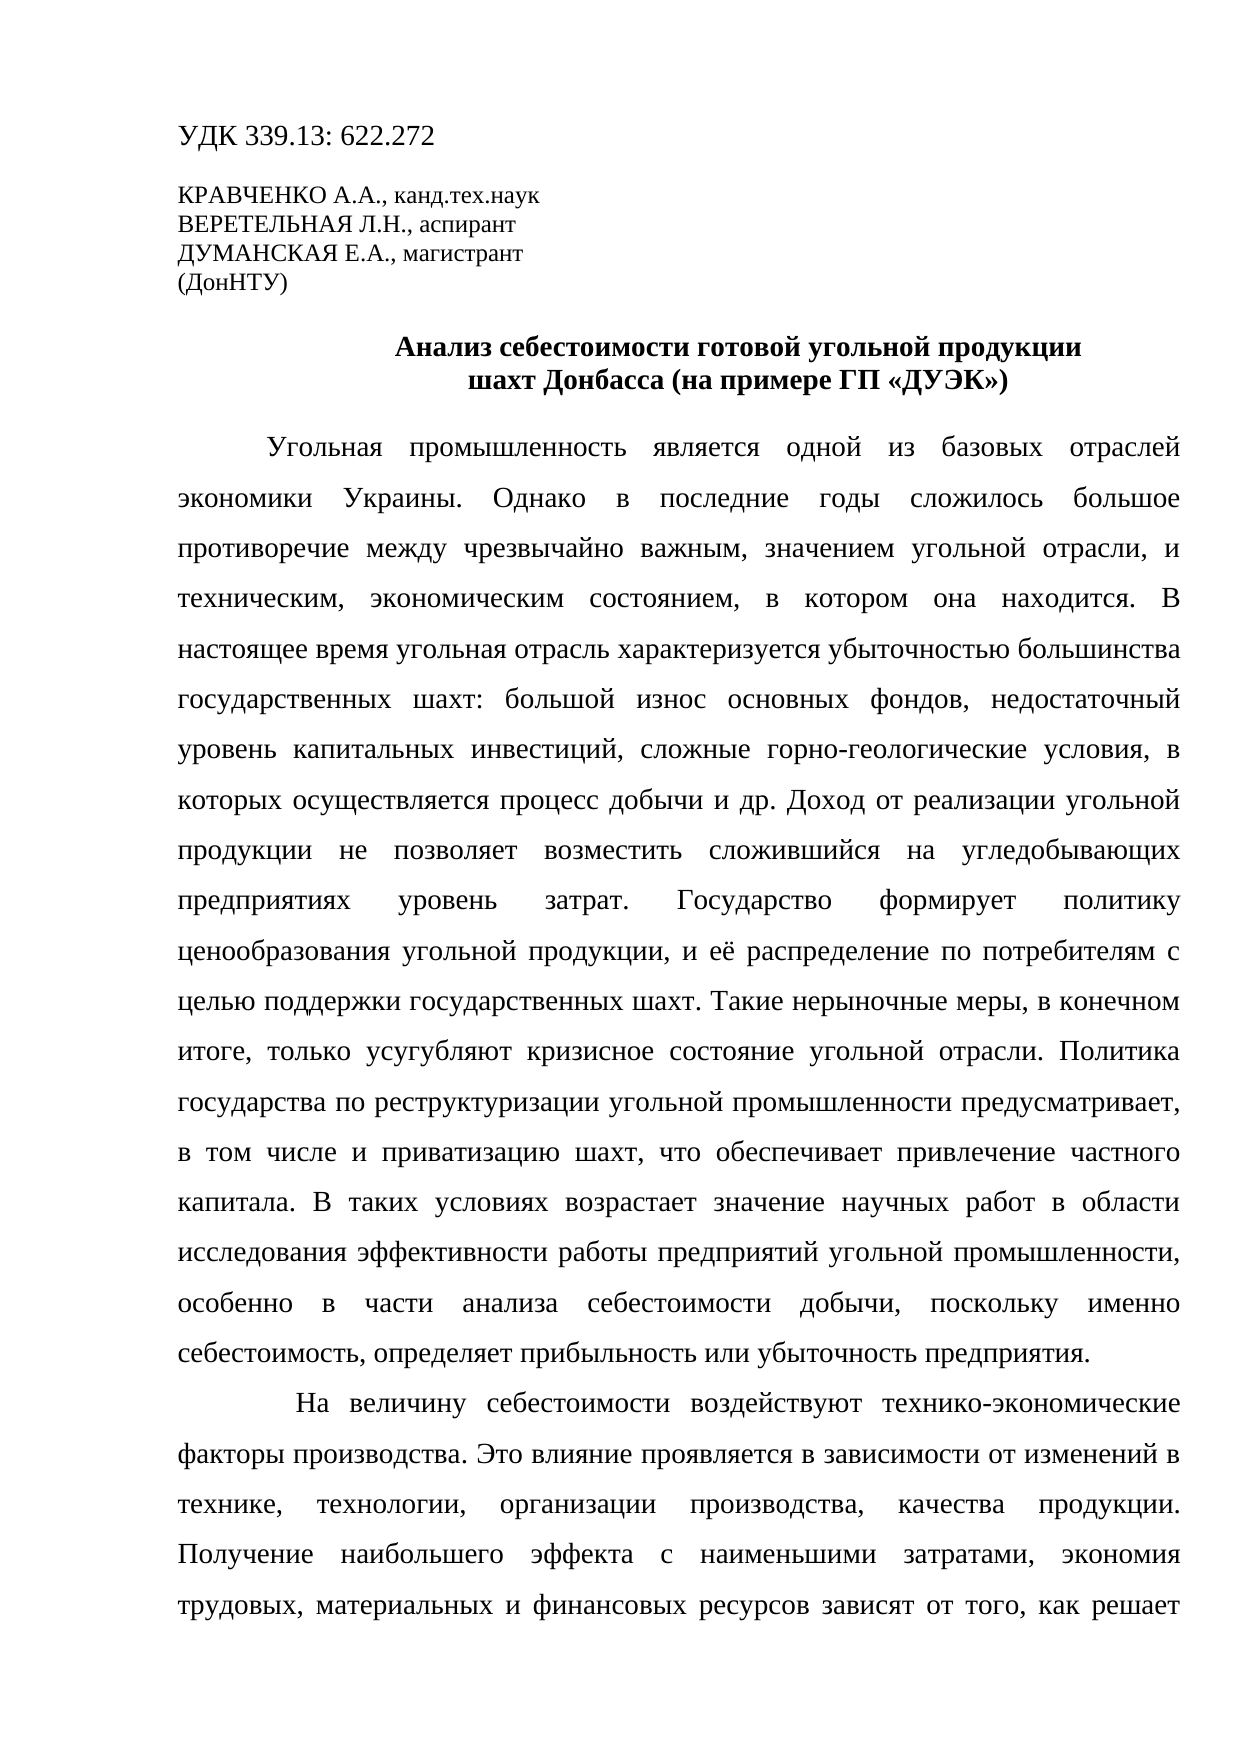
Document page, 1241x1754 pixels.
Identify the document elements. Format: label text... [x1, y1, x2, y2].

text КРАВЧЕНКО А.А., канд.тех.наук [177, 180, 1181, 209]
text УДК 339.13: 622.272 [177, 118, 1181, 152]
text Угольная промышленность является одной из базовых отраслей экономики Украины. Однако в последние годы сложилось большое противоречие между чрезвычайно важным, значением угольной отрасли, и техническим, экономическим состоянием, в котором она находится. В настоящее время угольная отрасль характеризуется убыточностью большинства государственных шахт: большой износ основных фондов, недостаточный уровень капитальных инвестиций, сложные горно-геологические условия, в которых осуществляется процесс добычи и др. Доход от реализации угольной продукции не позволяет возместить сложившийся на угледобывающих предприятиях уровень затрат. Государство формирует политику ценообразования угольной продукции, и её распределение по потребителям с целью поддержки государственных шахт. Такие нерыночные меры, в конечном итоге, только усугубляют кризисное состояние угольной отрасли. Политика государства по реструктуризации угольной промышленности предусматривает, в том числе и приватизацию шахт, что обеспечивает привлечение частного капитала. В таких условиях возрастает значение научных работ в области исследования эффективности работы предприятий угольной промышленности, особенно в части анализа себестоимости добычи, поскольку именно себестоимость, определяет прибыльность или убыточность предприятия. [177, 429, 1181, 1369]
text шахт Донбасса (на примере ГП «ДУЭК») [177, 362, 1181, 396]
text (ДонНТУ) [177, 267, 1181, 295]
text ВЕРЕТЕЛЬНАЯ Л.Н., аспирант [177, 209, 1181, 238]
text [177, 1386, 1181, 1620]
text ДУМАНСКАЯ Е.А., магистрант [177, 238, 1181, 267]
text Анализ себестоимости готовой угольной продукции [177, 329, 1181, 362]
